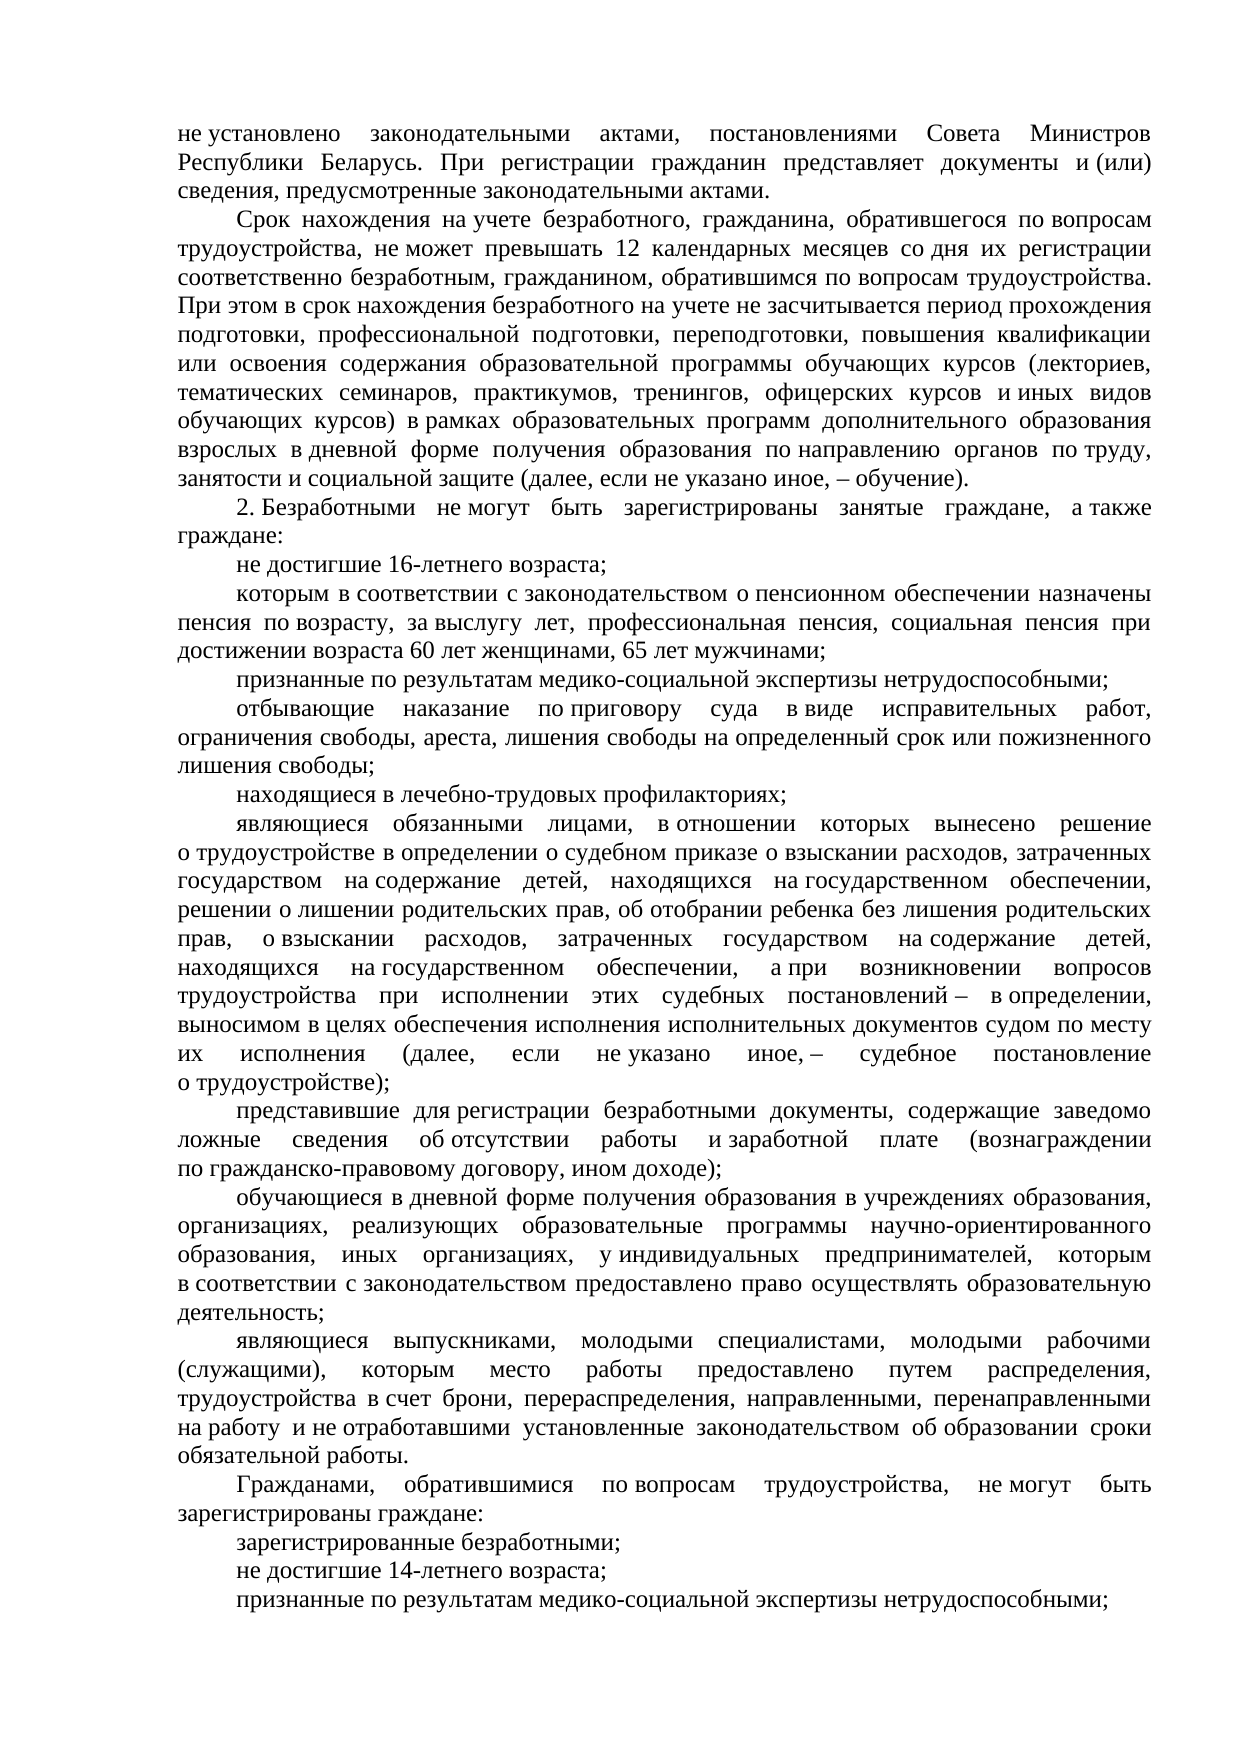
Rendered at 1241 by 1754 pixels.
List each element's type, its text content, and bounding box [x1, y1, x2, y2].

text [177, 118, 1152, 204]
text находящиеся в лечебно-трудовых профилакториях; [177, 779, 1152, 808]
text не достигшие 16-летнего возраста; [177, 549, 1152, 578]
text признанные по результатам медико-социальной экспертизы нетрудоспособными; [177, 1584, 1152, 1613]
text являющиеся обязанными лицами, в отношении которых вынесено решение о трудоустройстве в определении о судебном приказе о взыскании расходов, затраченных государством на содержание детей, находящихся на государственном обеспечении, решении о лишении родительских прав, об отобрании ребенка без лишения родительских прав, о взыскании расходов, затраченных государством на содержание детей, находящихся на государственном обеспечении, а при возникновении вопросов трудоустройства при исполнении этих судебных постановлений – в определении, выносимом в целях обеспечения исполнения исполнительных документов судом по месту их исполнения (далее, если не указано иное, – судебное постановление о трудоустройстве); [177, 808, 1152, 1096]
text не достигшие 14-летнего возраста; [177, 1556, 1152, 1584]
text отбывающие наказание по приговору суда в виде исправительных работ, ограничения свободы, ареста, лишения свободы на определенный срок или пожизненного лишения свободы; [177, 693, 1152, 779]
text обучающиеся в дневной форме получения образования в учреждениях образования, организациях, реализующих образовательные программы научно-ориентированного образования, иных организациях, у индивидуальных предпринимателей, которым в соответствии с законодательством предоставлено право осуществлять образовательную деятельность; [177, 1182, 1152, 1326]
text Срок нахождения на учете безработного, гражданина, обратившегося по вопросам трудоустройства, не может превышать 12 календарных месяцев со дня их регистрации соответственно безработным, гражданином, обратившимся по вопросам трудоустройства. При этом в срок нахождения безработного на учете не засчитывается период прохождения подготовки, профессиональной подготовки, переподготовки, повышения квалификации или освоения содержания образовательной программы обучающих курсов (лекториев, тематических семинаров, практикумов, тренингов, офицерских курсов и иных видов обучающих курсов) в рамках образовательных программ дополнительного образования взрослых в дневной форме получения образования по направлению органов по труду, занятости и социальной защите (далее, если не указано иное, – обучение). [177, 204, 1152, 492]
text которым в соответствии с законодательством о пенсионном обеспечении назначены пенсия по возрасту, за выслугу лет, профессиональная пенсия, социальная пенсия при достижении возраста 60 лет женщинами, 65 лет мужчинами; [177, 578, 1152, 664]
text 2. Безработными не могут быть зарегистрированы занятые граждане, а также граждане: [177, 492, 1152, 549]
text зарегистрированные безработными; [177, 1527, 1152, 1556]
text представившие для регистрации безработными документы, содержащие заведомо ложные сведения об отсутствии работы и заработной плате (вознаграждении по гражданско-правовому договору, ином доходе); [177, 1096, 1152, 1182]
text признанные по результатам медико-социальной экспертизы нетрудоспособными; [177, 664, 1152, 693]
text являющиеся выпускниками, молодыми специалистами, молодыми рабочими (служащими), которым место работы предоставлено путем распределения, трудоустройства в счет брони, перераспределения, направленными, перенаправленными на работу и не отработавшими установленные законодательством об образовании сроки обязательной работы. [177, 1326, 1152, 1469]
text Гражданами, обратившимися по вопросам трудоустройства, не могут быть зарегистрированы граждане: [177, 1469, 1152, 1527]
